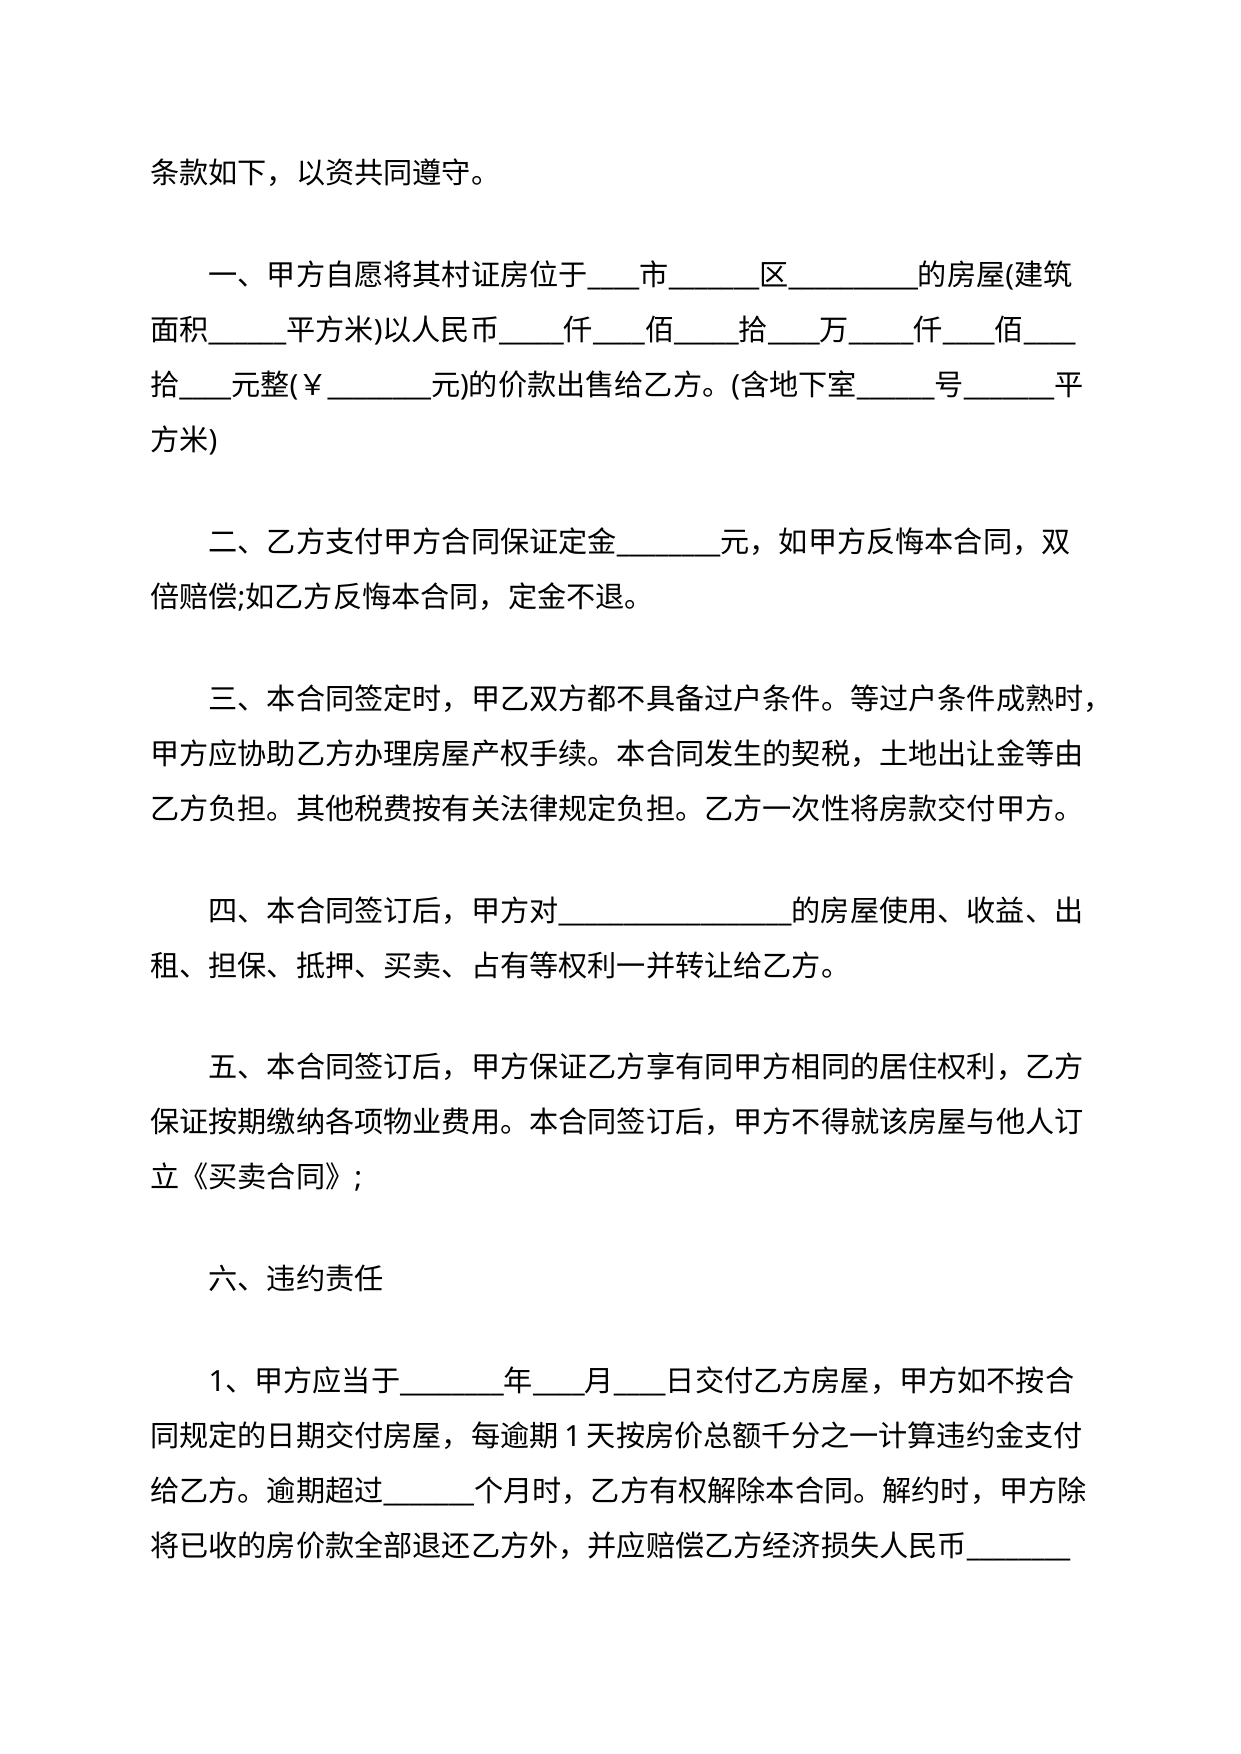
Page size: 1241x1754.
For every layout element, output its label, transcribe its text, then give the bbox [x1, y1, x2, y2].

text 六、违约责任 [150, 1256, 1090, 1298]
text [150, 1358, 1090, 1565]
text 一、甲方自愿将其村证房位于____市_______区__________的房屋(建筑面积______平方米)以人民币_____仟____佰_____拾____万_____仟____佰____拾____元整(￥________元)的价款出售给乙方。(含地下室______号_______平方米) [150, 252, 1090, 459]
text 五、本合同签订后，甲方保证乙方享有同甲方相同的居住权利，乙方保证按期缴纳各项物业费用。本合同签订后，甲方不得就该房屋与他人订立《买卖合同》; [150, 1044, 1090, 1196]
text 三、本合同签定时，甲乙双方都不具备过户条件。等过户条件成熟时，甲方应协助乙方办理房屋产权手续。本合同发生的契税，土地出让金等由乙方负担。其他税费按有关法律规定负担。乙方一次性将房款交付甲方。 [150, 676, 1090, 828]
text 二、乙方支付甲方合同保证定金________元，如甲方反悔本合同，双倍赔偿;如乙方反悔本合同，定金不退。 [150, 519, 1090, 616]
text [150, 150, 1090, 192]
text 四、本合同签订后，甲方对__________________的房屋使用、收益、出租、担保、抵押、买卖、占有等权利一并转让给乙方。 [150, 887, 1090, 984]
